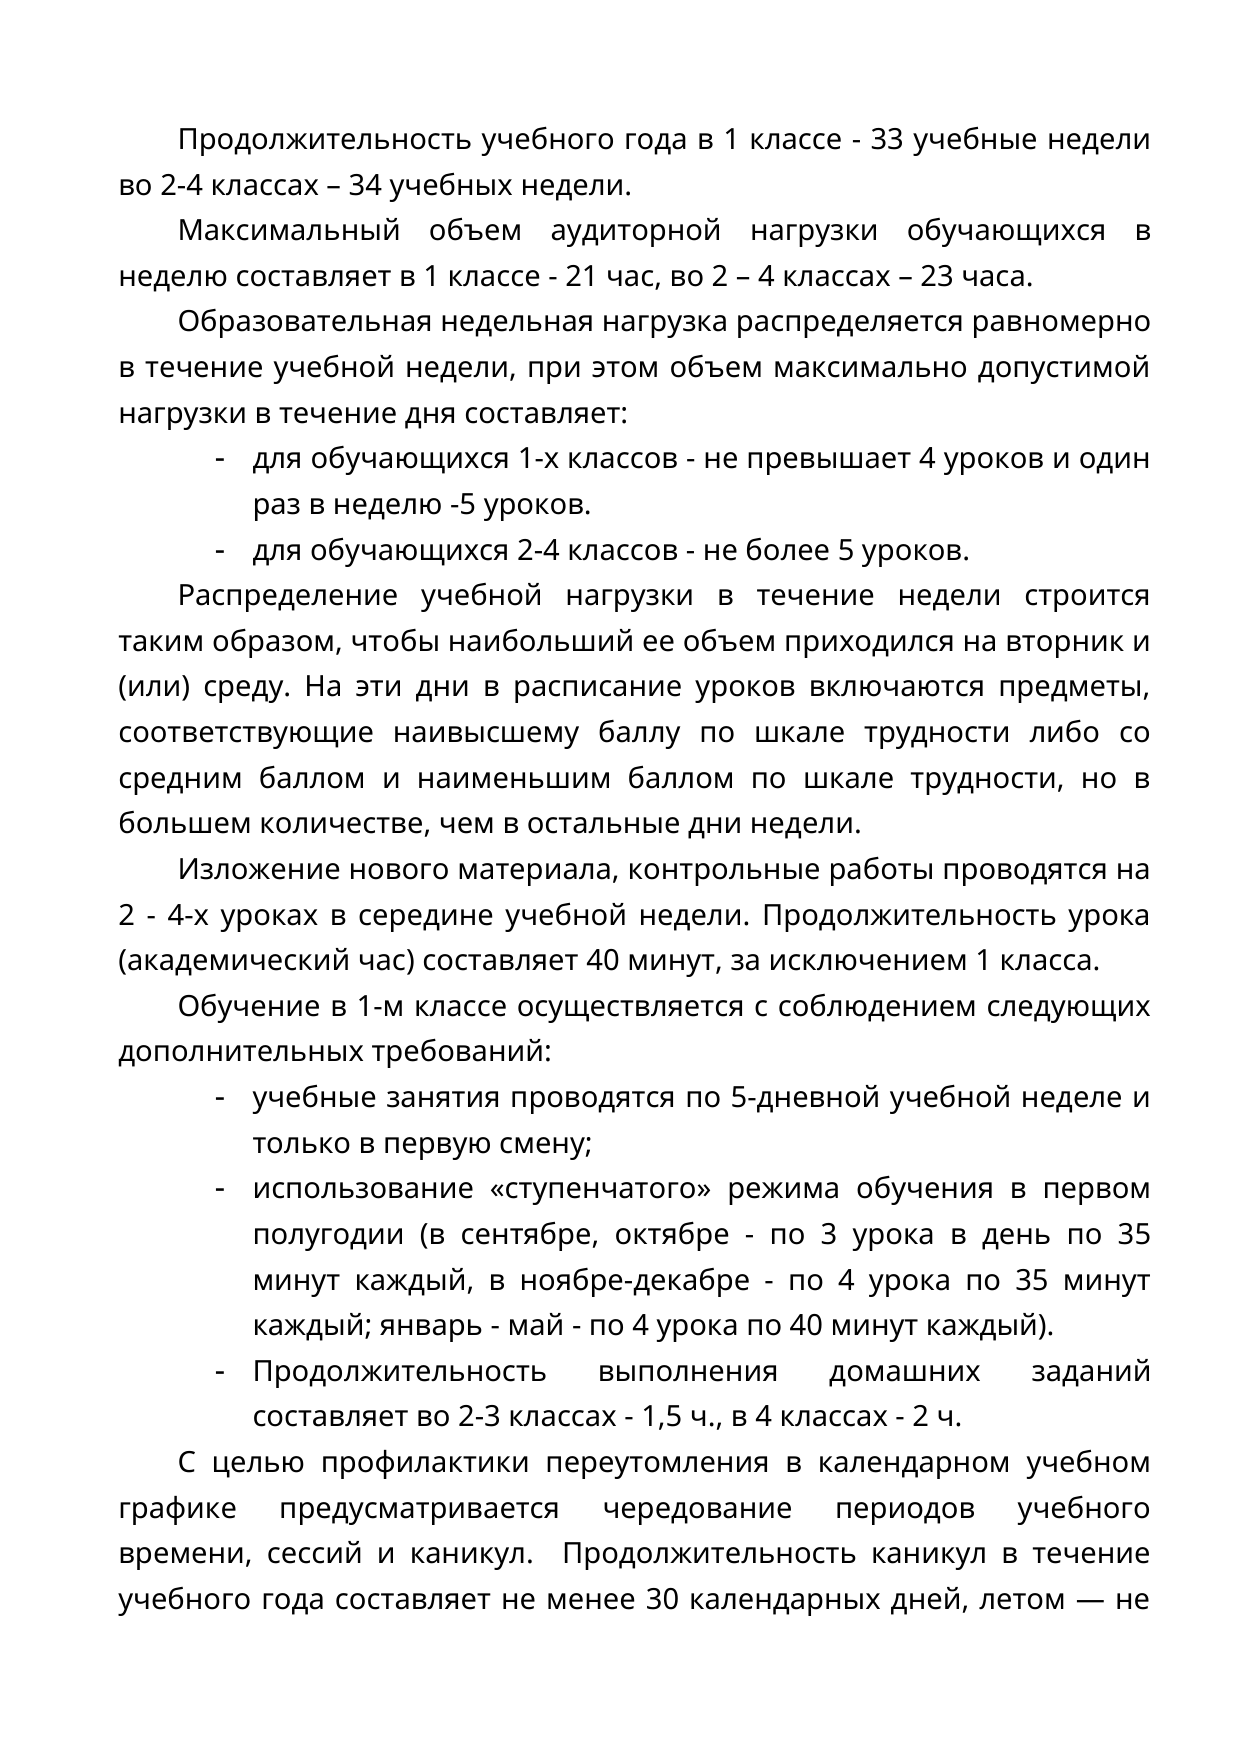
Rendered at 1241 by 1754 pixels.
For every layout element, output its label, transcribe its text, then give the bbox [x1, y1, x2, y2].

list использование «ступенчатого» режима обучения в первом полугодии (в сентябре, октябре - по 3 урока в день по 35 минут каждый, в ноябре-декабре - по 4 урока по 35 минут каждый; январь - май - по 4 урока по 40 минут каждый). [215, 1167, 1152, 1344]
text Изложение нового материала, контрольные работы проводятся на 2 - 4-х уроках в середине учебной недели. Продолжительность урока (академический час) составляет 40 минут, за исключением 1 класса. [118, 848, 1152, 979]
text Максимальный объем аудиторной нагрузки обучающихся в неделю составляет в 1 классе - 21 час, во 2 – 4 классах – 23 часа. [118, 209, 1152, 295]
list учебные занятия проводятся по 5-дневной учебной неделе и только в первую смену; [215, 1076, 1152, 1162]
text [118, 1441, 1152, 1618]
list Продолжительность выполнения домашних заданий составляет во 2-3 классах - 1,5 ч., в 4 классах - 2 ч. [215, 1350, 1152, 1435]
text Продолжительность учебного года в 1 классе - 33 учебные недели во 2-4 классах – 34 учебных недели. [118, 118, 1152, 203]
text Обучение в 1-м классе осуществляется с соблюдением следующих дополнительных требований: [118, 985, 1152, 1070]
text Образовательная недельная нагрузка распределяется равномерно в течение учебной недели, при этом объем максимально допустимой нагрузки в течение дня составляет: [118, 301, 1152, 432]
list для обучающихся 2-4 классов - не более 5 уроков. [215, 529, 1152, 568]
list для обучающихся 1-х классов - не превышает 4 уроков и один раз в неделю -5 уроков. [215, 437, 1152, 523]
text Распределение учебной нагрузки в течение недели строится таким образом, чтобы наибольший ее объем приходился на вторник и (или) среду. На эти дни в расписание уроков включаются предметы, соответствующие наивысшему баллу по шкале трудности либо со средним баллом и наименьшим баллом по шкале трудности, но в большем количестве, чем в остальные дни недели. [118, 574, 1152, 842]
